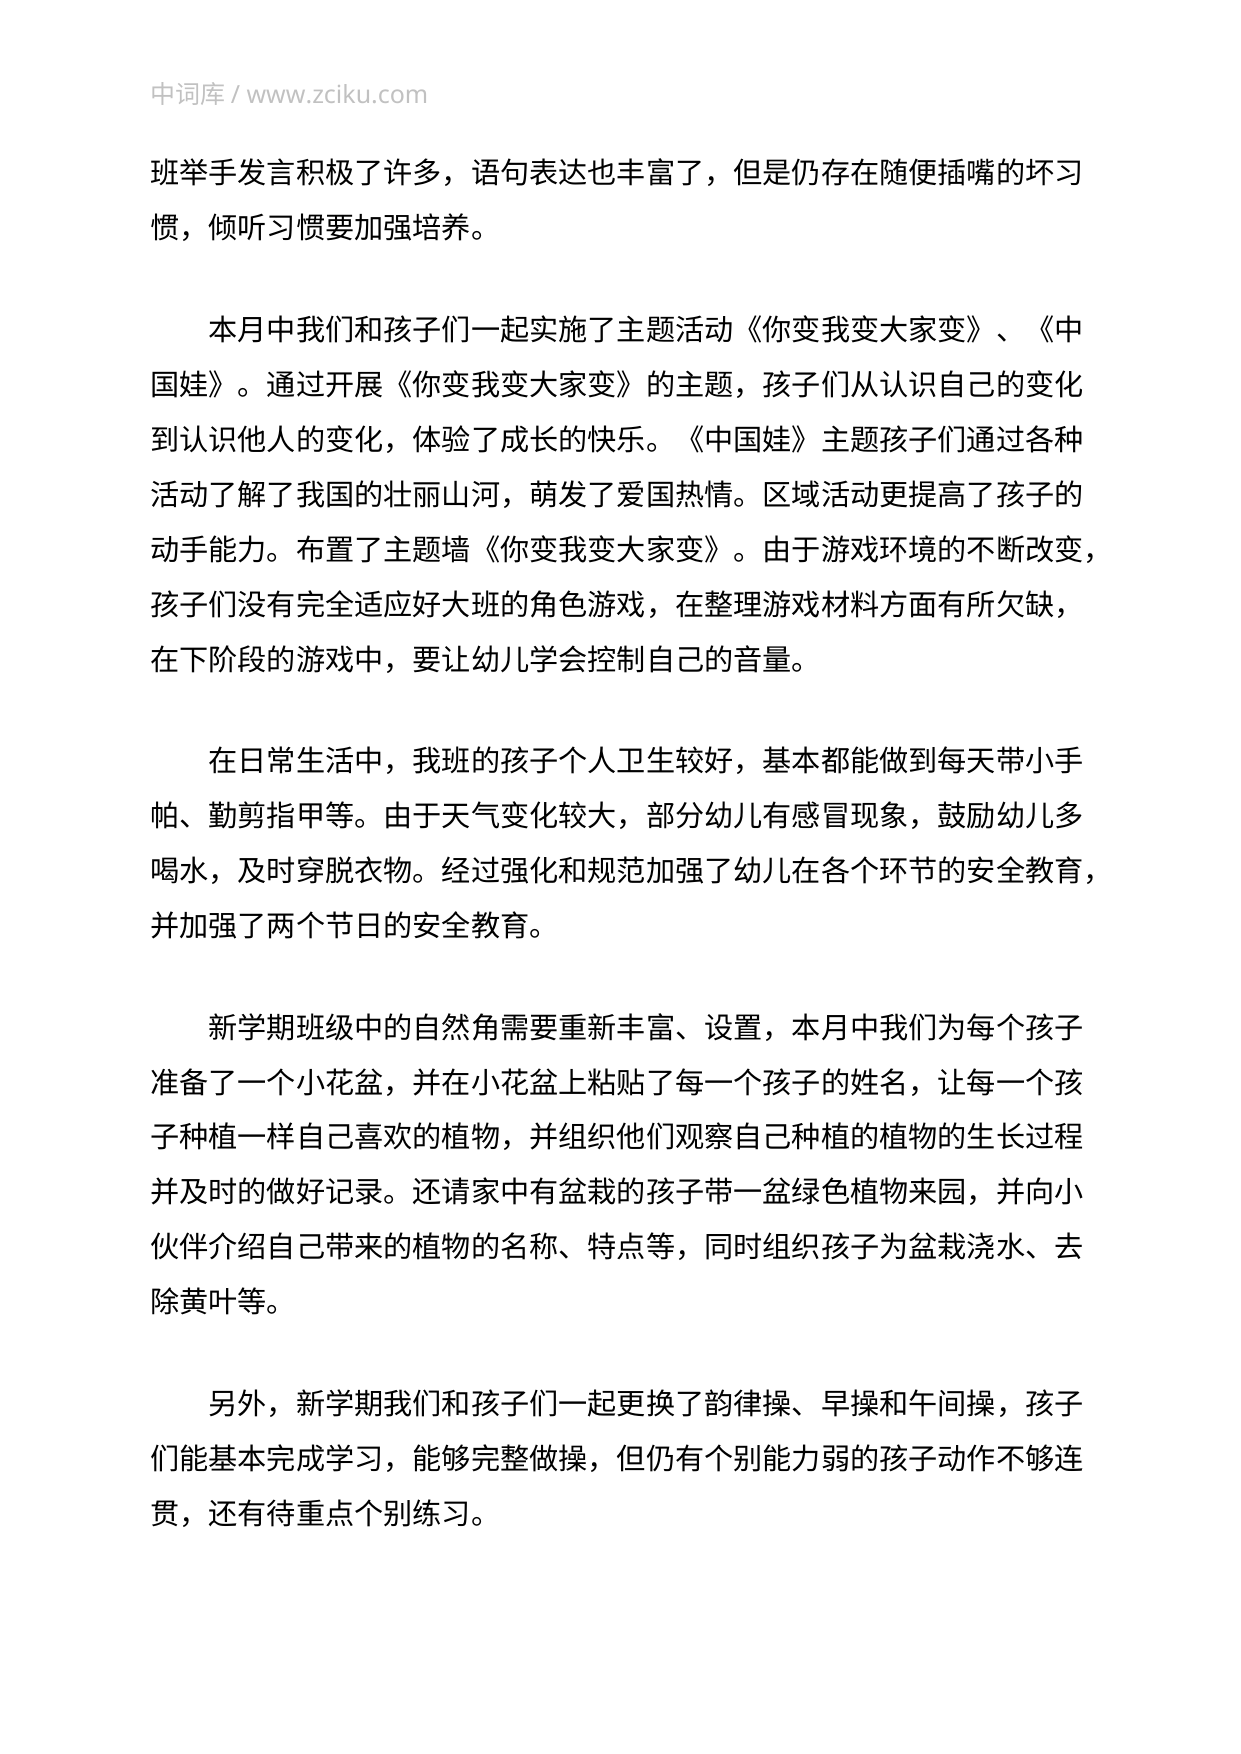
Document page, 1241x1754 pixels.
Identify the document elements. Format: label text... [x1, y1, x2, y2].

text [150, 150, 1090, 247]
text 本月中我们和孩子们一起实施了主题活动《你变我变大家变》、《中国娃》。通过开展《你变我变大家变》的主题，孩子们从认识自己的变化到认识他人的变化，体验了成长的快乐。《中国娃》主题孩子们通过各种活动了解了我国的壮丽山河，萌发了爱国热情。区域活动更提高了孩子的动手能力。布置了主题墙《你变我变大家变》。由于游戏环境的不断改变，孩子们没有完全适应好大班的角色游戏，在整理游戏材料方面有所欠缺，在下阶段的游戏中，要让幼儿学会控制自己的音量。 [150, 307, 1090, 678]
text 新学期班级中的自然角需要重新丰富、设置，本月中我们为每个孩子准备了一个小花盆，并在小花盆上粘贴了每一个孩子的姓名，让每一个孩子种植一样自己喜欢的植物，并组织他们观察自己种植的植物的生长过程并及时的做好记录。还请家中有盆栽的孩子带一盆绿色植物来园，并向小伙伴介绍自己带来的植物的名称、特点等，同时组织孩子为盆栽浇水、去除黄叶等。 [150, 1004, 1090, 1321]
text 在日常生活中，我班的孩子个人卫生较好，基本都能做到每天带小手帕、勤剪指甲等。由于天气变化较大，部分幼儿有感冒现象，鼓励幼儿多喝水，及时穿脱衣物。经过强化和规范加强了幼儿在各个环节的安全教育，并加强了两个节日的安全教育。 [150, 738, 1090, 945]
text 另外，新学期我们和孩子们一起更换了韵律操、早操和午间操，孩子们能基本完成学习，能够完整做操，但仍有个别能力弱的孩子动作不够连贯，还有待重点个别练习。 [150, 1381, 1090, 1533]
